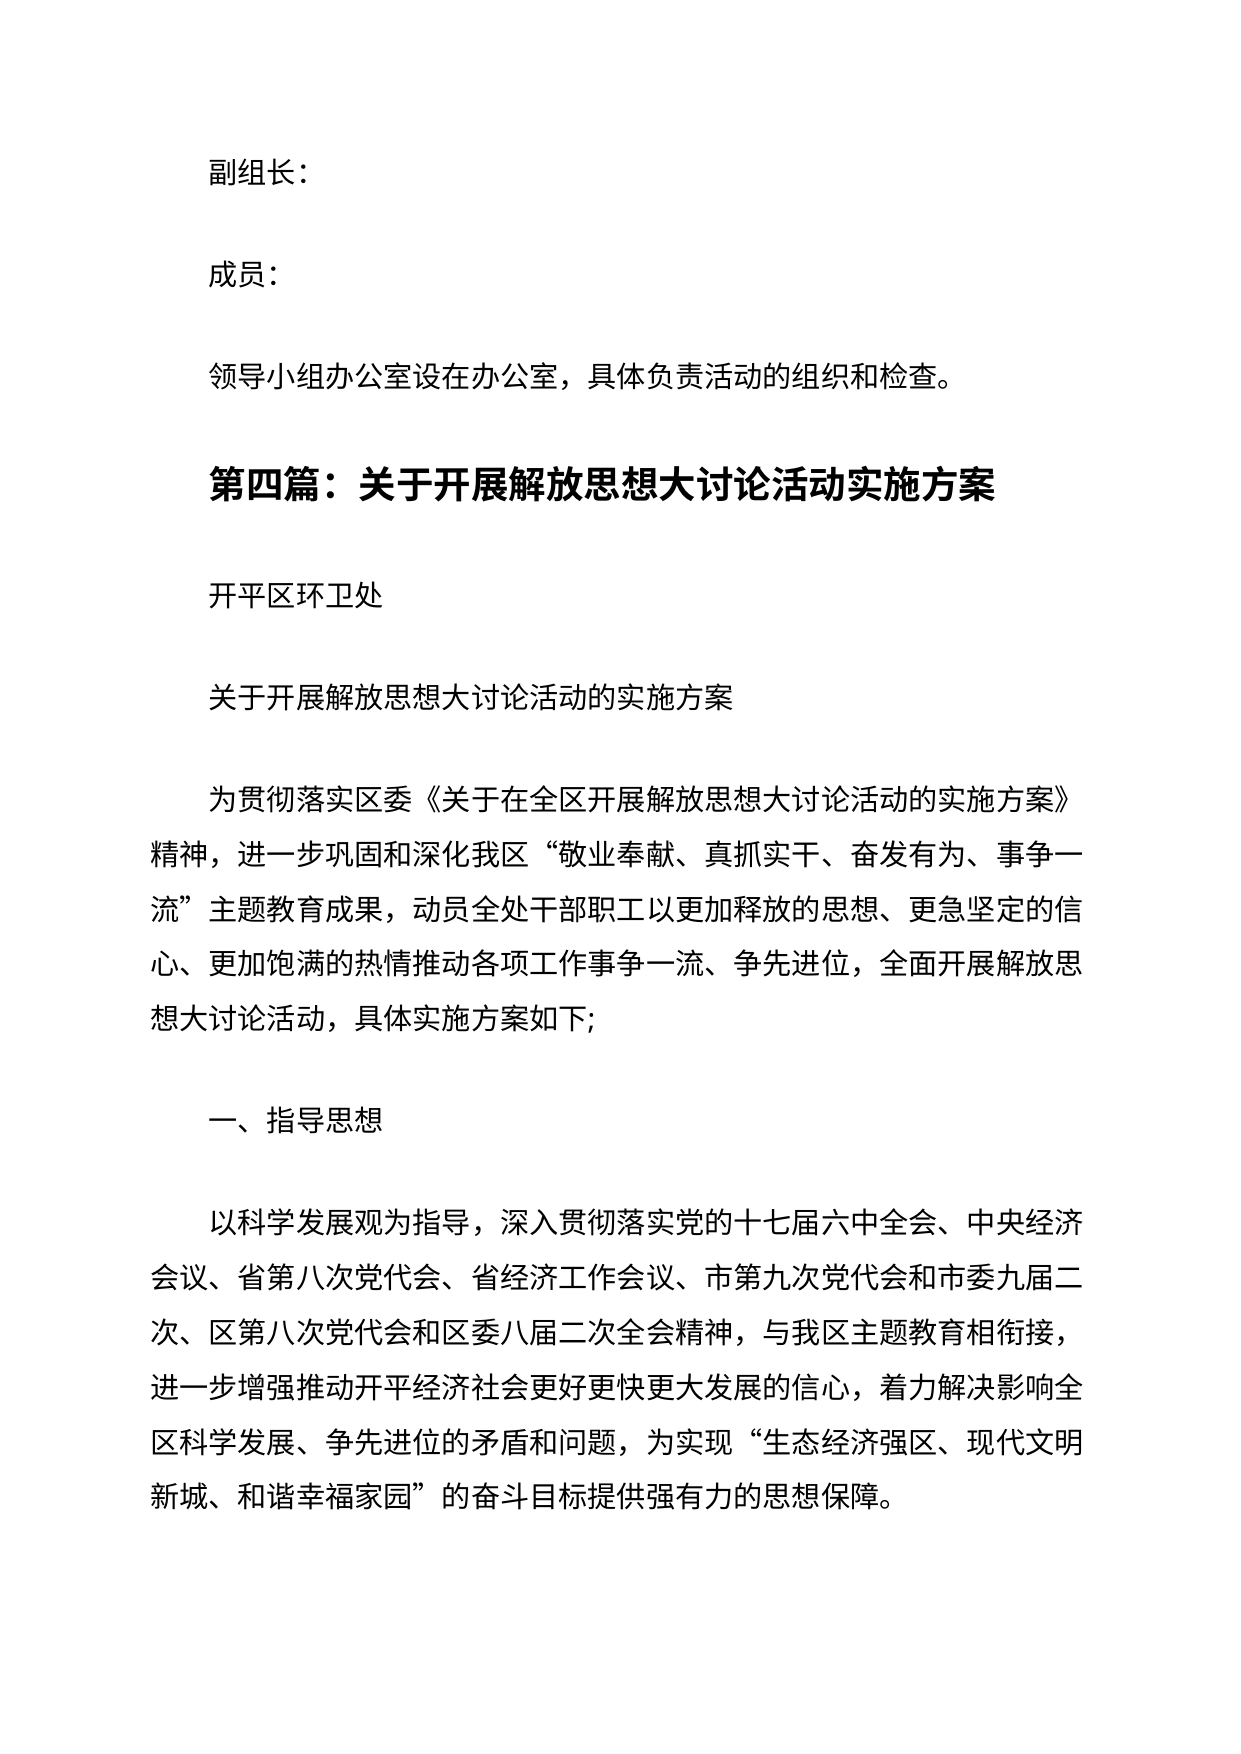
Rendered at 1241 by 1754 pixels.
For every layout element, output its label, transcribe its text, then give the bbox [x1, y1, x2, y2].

text 副组长： [150, 150, 1090, 192]
text 为贯彻落实区委《关于在全区开展解放思想大讨论活动的实施方案》精神，进一步巩固和深化我区“敬业奉献、真抓实干、奋发有为、事争一流”主题教育成果，动员全处干部职工以更加释放的思想、更急坚定的信心、更加饱满的热情推动各项工作事争一流、争先进位，全面开展解放思想大讨论活动，具体实施方案如下; [150, 776, 1090, 1038]
text 成员： [150, 252, 1090, 294]
text 开平区环卫处 [150, 573, 1090, 615]
text 关于开展解放思想大讨论活动的实施方案 [150, 674, 1090, 717]
text 以科学发展观为指导，深入贯彻落实党的十七届六中全会、中央经济会议、省第八次党代会、省经济工作会议、市第九次党代会和市委九届二次、区第八次党代会和区委八届二次全会精神，与我区主题教育相衔接，进一步增强推动开平经济社会更好更快更大发展的信心，着力解决影响全区科学发展、争先进位的矛盾和问题，为实现“生态经济强区、现代文明新城、和谐幸福家园”的奋斗目标提供强有力的思想保障。 [150, 1199, 1090, 1516]
text 一、指导思想 [150, 1098, 1090, 1140]
text 领导小组办公室设在办公室，具体负责活动的组织和检查。 [150, 353, 1090, 396]
text 第四篇：关于开展解放思想大讨论活动实施方案 [150, 455, 1090, 509]
